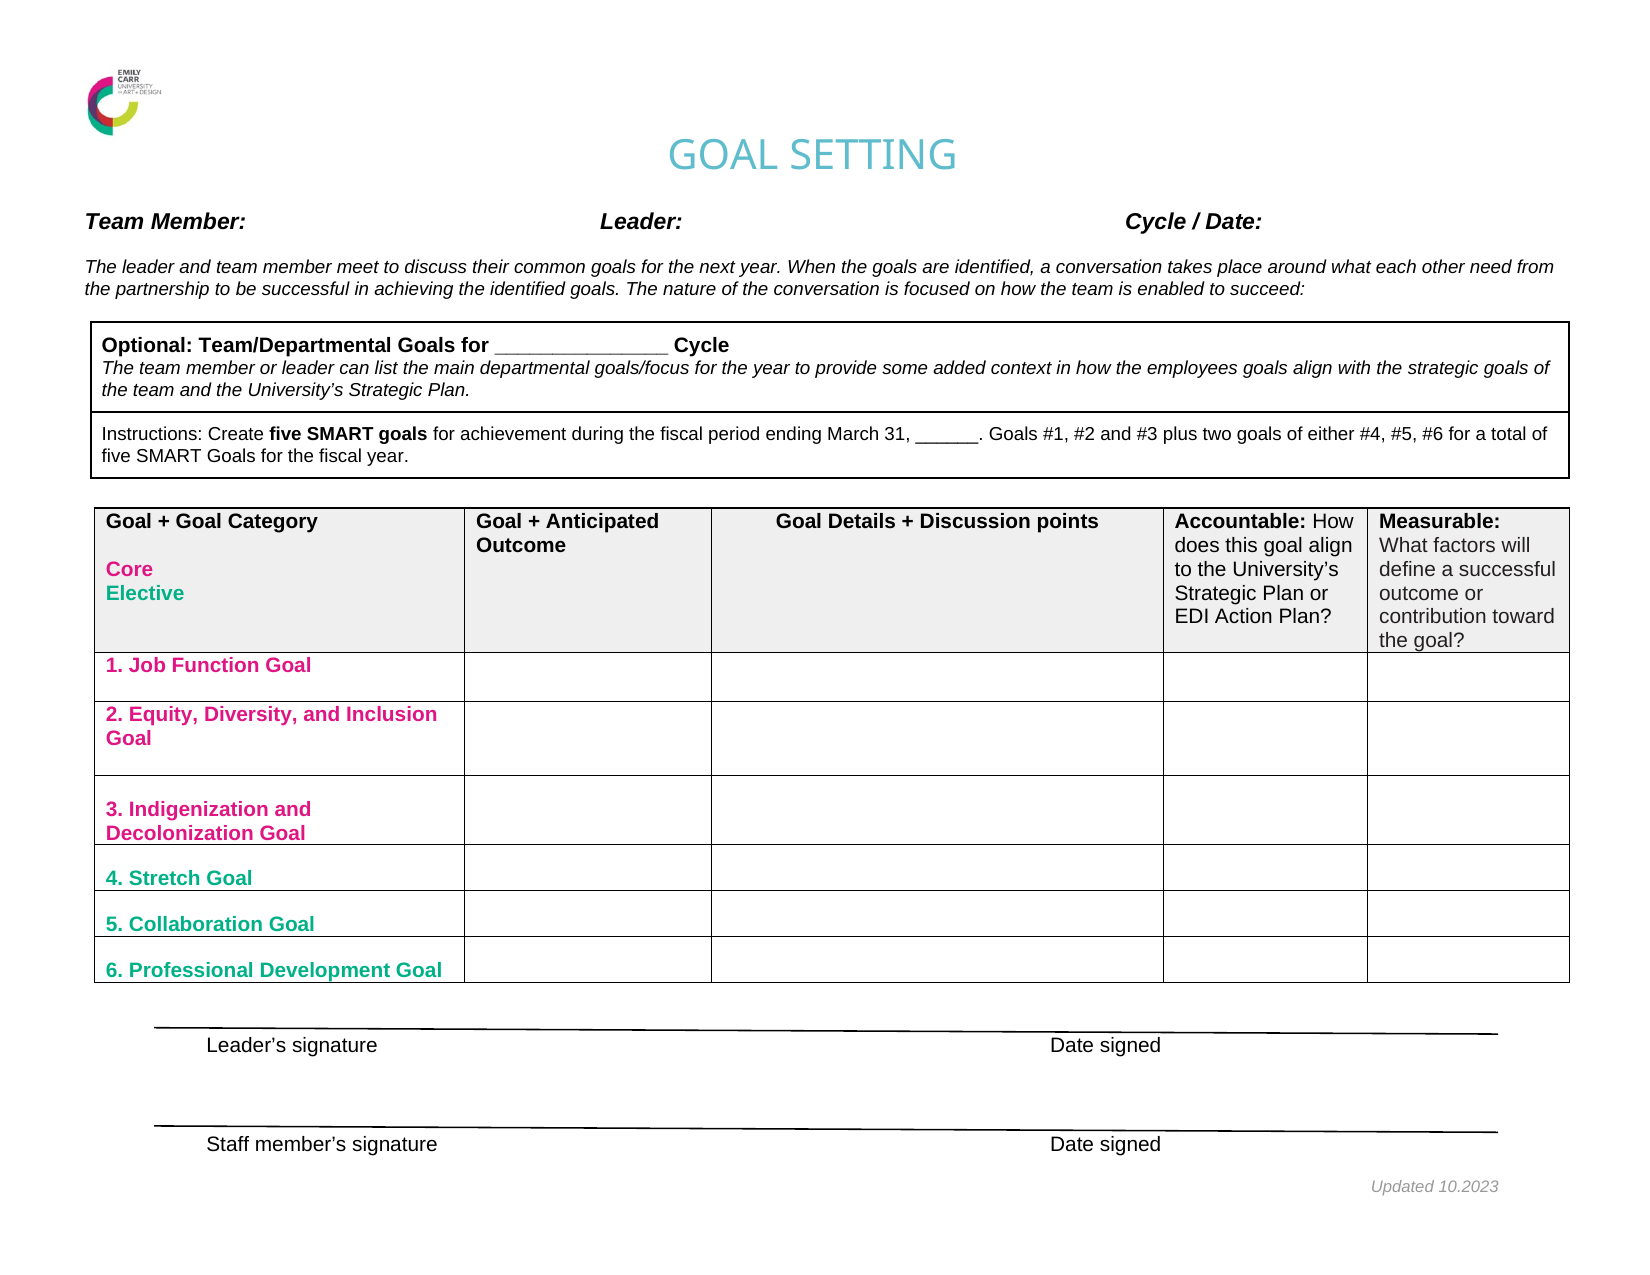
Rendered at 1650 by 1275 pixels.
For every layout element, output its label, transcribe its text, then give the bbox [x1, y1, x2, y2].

table_header Accountable: How does this goal align to the University’s Strategic Plan or EDI Action Plan? [1164, 509, 1367, 652]
table_cell [712, 653, 1163, 701]
table_cell 2. Equity, Diversity, and Inclusion Goal [95, 702, 464, 774]
table_header Goal Details + Discussion points [712, 509, 1163, 652]
table_cell [465, 653, 711, 701]
text Leader’s signature Date signed [150, 1033, 1500, 1057]
table_header Goal + Anticipated Outcome [465, 509, 711, 652]
table_cell 5. Collaboration Goal [95, 891, 464, 936]
table_cell [1368, 653, 1569, 701]
table_cell [1368, 845, 1569, 890]
table_cell [712, 937, 1163, 982]
table_cell [465, 776, 711, 844]
table_cell [712, 891, 1163, 936]
table_cell [1164, 702, 1367, 774]
table_cell [1164, 776, 1367, 844]
subtitle GOAL SETTING [150, 125, 1474, 182]
table_cell [712, 845, 1163, 890]
picture [73, 55, 175, 150]
table_header Measurable: What factors will define a successful outcome or contribution toward the goal? [1368, 509, 1569, 652]
table_cell [1164, 937, 1367, 982]
table_cell [1368, 702, 1569, 774]
table_cell [465, 702, 711, 774]
table_cell [1368, 776, 1569, 844]
table_cell [1368, 937, 1569, 982]
text Team Member: Leader: Cycle / Date: [84, 208, 1556, 234]
table_header Goal + Goal Category Core Elective [95, 509, 464, 652]
table_cell [712, 776, 1163, 844]
table_cell 1. Job Function Goal [95, 653, 464, 701]
table_cell [1368, 891, 1569, 936]
text The leader and team member meet to discuss their common goals for the next year. When the goals are identified, a conversation takes place around what each other need from the partnership to be successful in achieving the identified goals. The nature of the conversation is focused on how the team is enabled to succeed: [84, 256, 1556, 299]
table_cell [712, 702, 1163, 774]
table_cell 6. Professional Development Goal [95, 937, 464, 982]
table_cell [1164, 845, 1367, 890]
table_cell [465, 845, 711, 890]
table_cell [1164, 653, 1367, 701]
table_cell [465, 891, 711, 936]
table_cell [465, 937, 711, 982]
table_header Optional: Team/Departmental Goals for _______________ Cycle The team member or leader can list the main departmental goals/focus for the year to provide some added context in how the employees goals align with the strategic goals of the team and the University’s Strategic Plan. [92, 323, 1568, 411]
table_cell 3. Indigenization and Decolonization Goal [95, 776, 464, 844]
text Staff member’s signature Date signed [150, 1131, 1500, 1155]
table_cell [1164, 891, 1367, 936]
table_cell 4. Stretch Goal [95, 845, 464, 890]
table_cell Instructions: Create five SMART goals for achievement during the fiscal period ending March 31, ______. Goals #1, #2 and #3 plus two goals of either #4, #5, #6 for a total of five SMART Goals for the fiscal year. [92, 413, 1568, 477]
